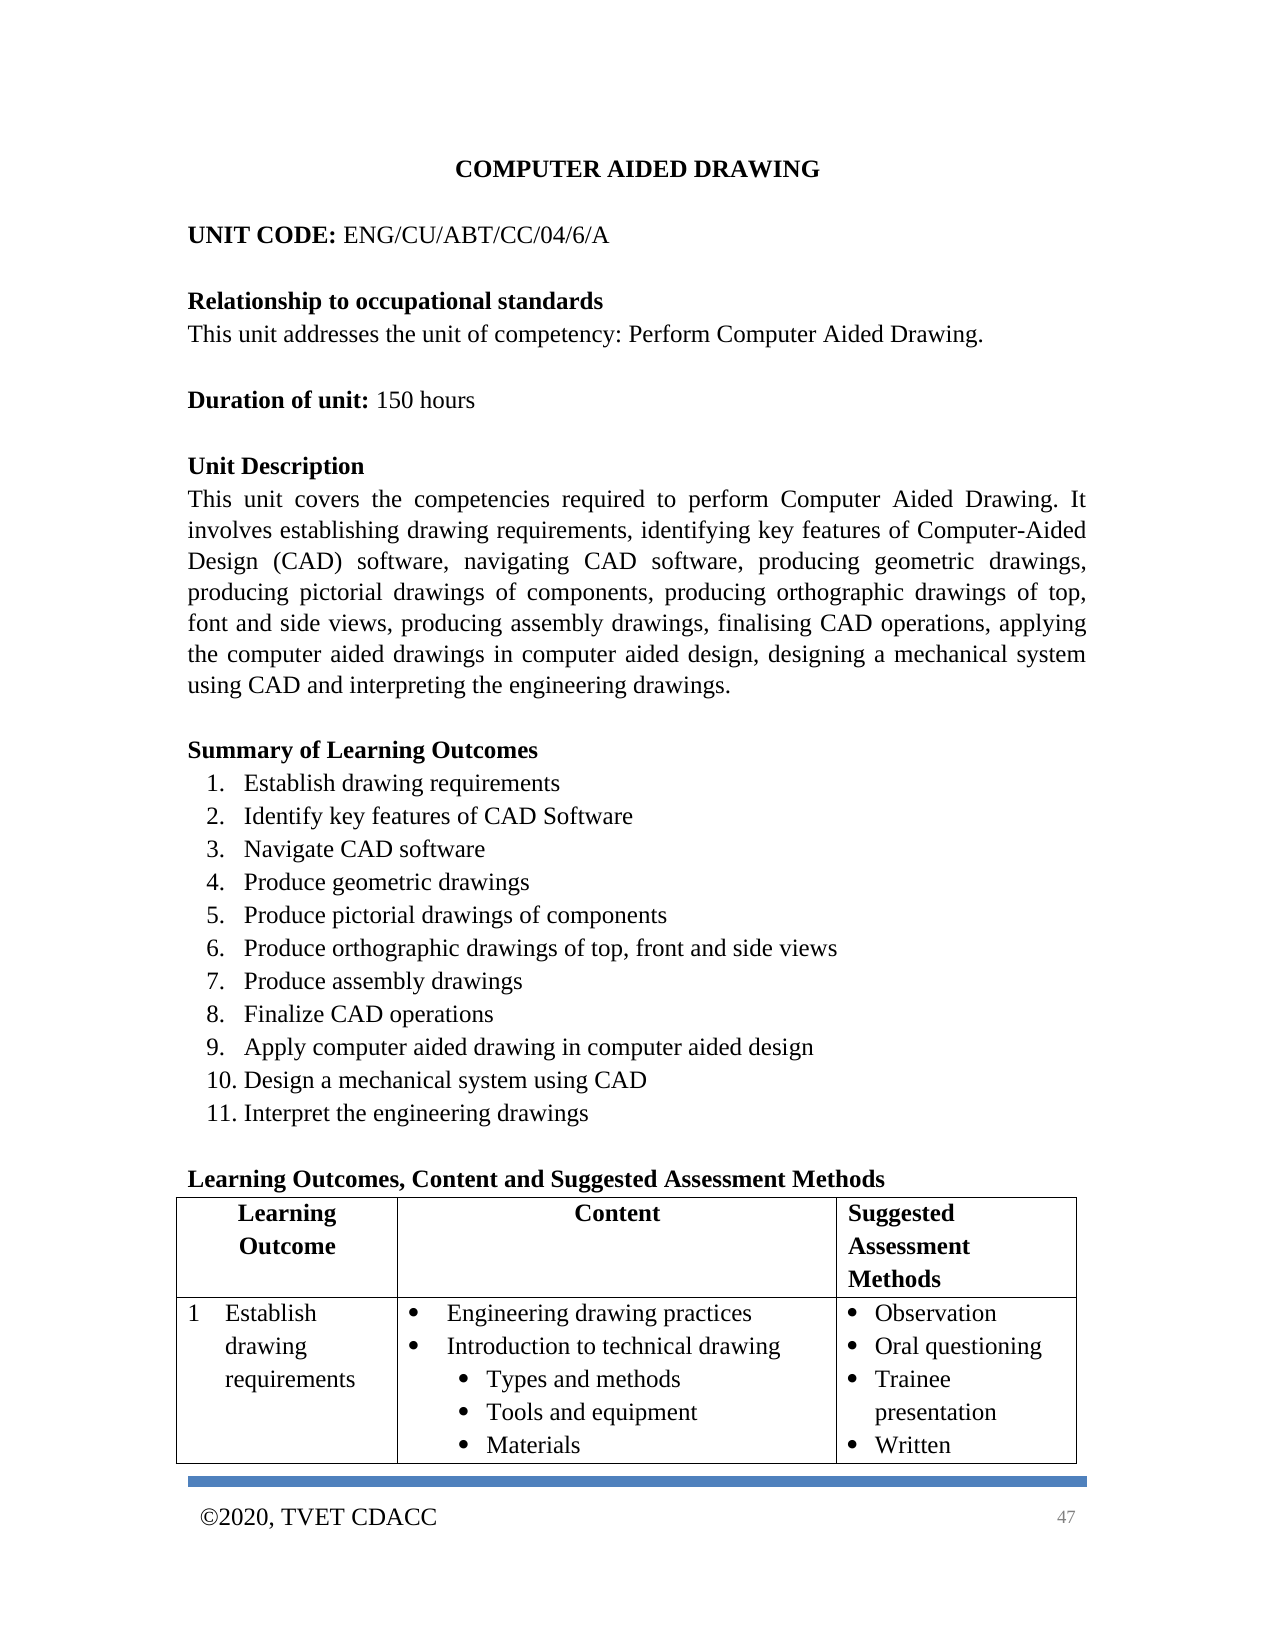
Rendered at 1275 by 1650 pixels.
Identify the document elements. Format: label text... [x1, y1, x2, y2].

list Navigate CAD software [206, 834, 1087, 862]
list Produce orthographic drawings of top, front and side views [206, 933, 1087, 962]
text This unit addresses the unit of competency: Perform Computer Aided Drawing. [187, 319, 1087, 348]
text Learning Outcomes, Content and Suggested Assessment Methods [187, 1164, 1087, 1193]
table_header Content [398, 1198, 836, 1297]
text Summary of Learning Outcomes [187, 735, 1087, 763]
list Apply computer aided drawing in computer aided design [206, 1032, 1087, 1061]
list Identify key features of CAD Software [206, 801, 1087, 829]
table_header Suggested Assessment Methods [837, 1198, 1076, 1297]
table_cell Establish drawing requirements [177, 1298, 397, 1463]
table_header Learning Outcome [177, 1198, 397, 1297]
list Finalize CAD operations [206, 999, 1087, 1028]
subtitle COMPUTER AIDED DRAWING [187, 154, 1087, 183]
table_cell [837, 1298, 1076, 1463]
text This unit covers the competencies required to perform Computer Aided Drawing. It involves establishing drawing requirements, identifying key features of Computer-Aided Design (CAD) software, navigating CAD software, producing geometric drawings, producing pictorial drawings of components, producing orthographic drawings of top, font and side views, producing assembly drawings, finalising CAD operations, applying the computer aided drawings in computer aided design, designing a mechanical system using CAD and interpreting the engineering drawings. [187, 484, 1087, 699]
list Produce geometric drawings [206, 867, 1087, 896]
list Establish drawing requirements [206, 768, 1087, 796]
text Relationship to occupational standards [187, 286, 1087, 315]
text UNIT CODE: ENG/CU/ABT/CC/04/6/A [187, 220, 1087, 249]
list Produce assembly drawings [206, 966, 1087, 994]
list Produce pictorial drawings of components [206, 900, 1087, 928]
list Interpret the engineering drawings [206, 1098, 1087, 1127]
text Duration of unit: 150 hours [187, 385, 1087, 414]
list Design a mechanical system using CAD [206, 1065, 1087, 1094]
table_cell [398, 1298, 836, 1463]
text Unit Description [187, 451, 1087, 480]
